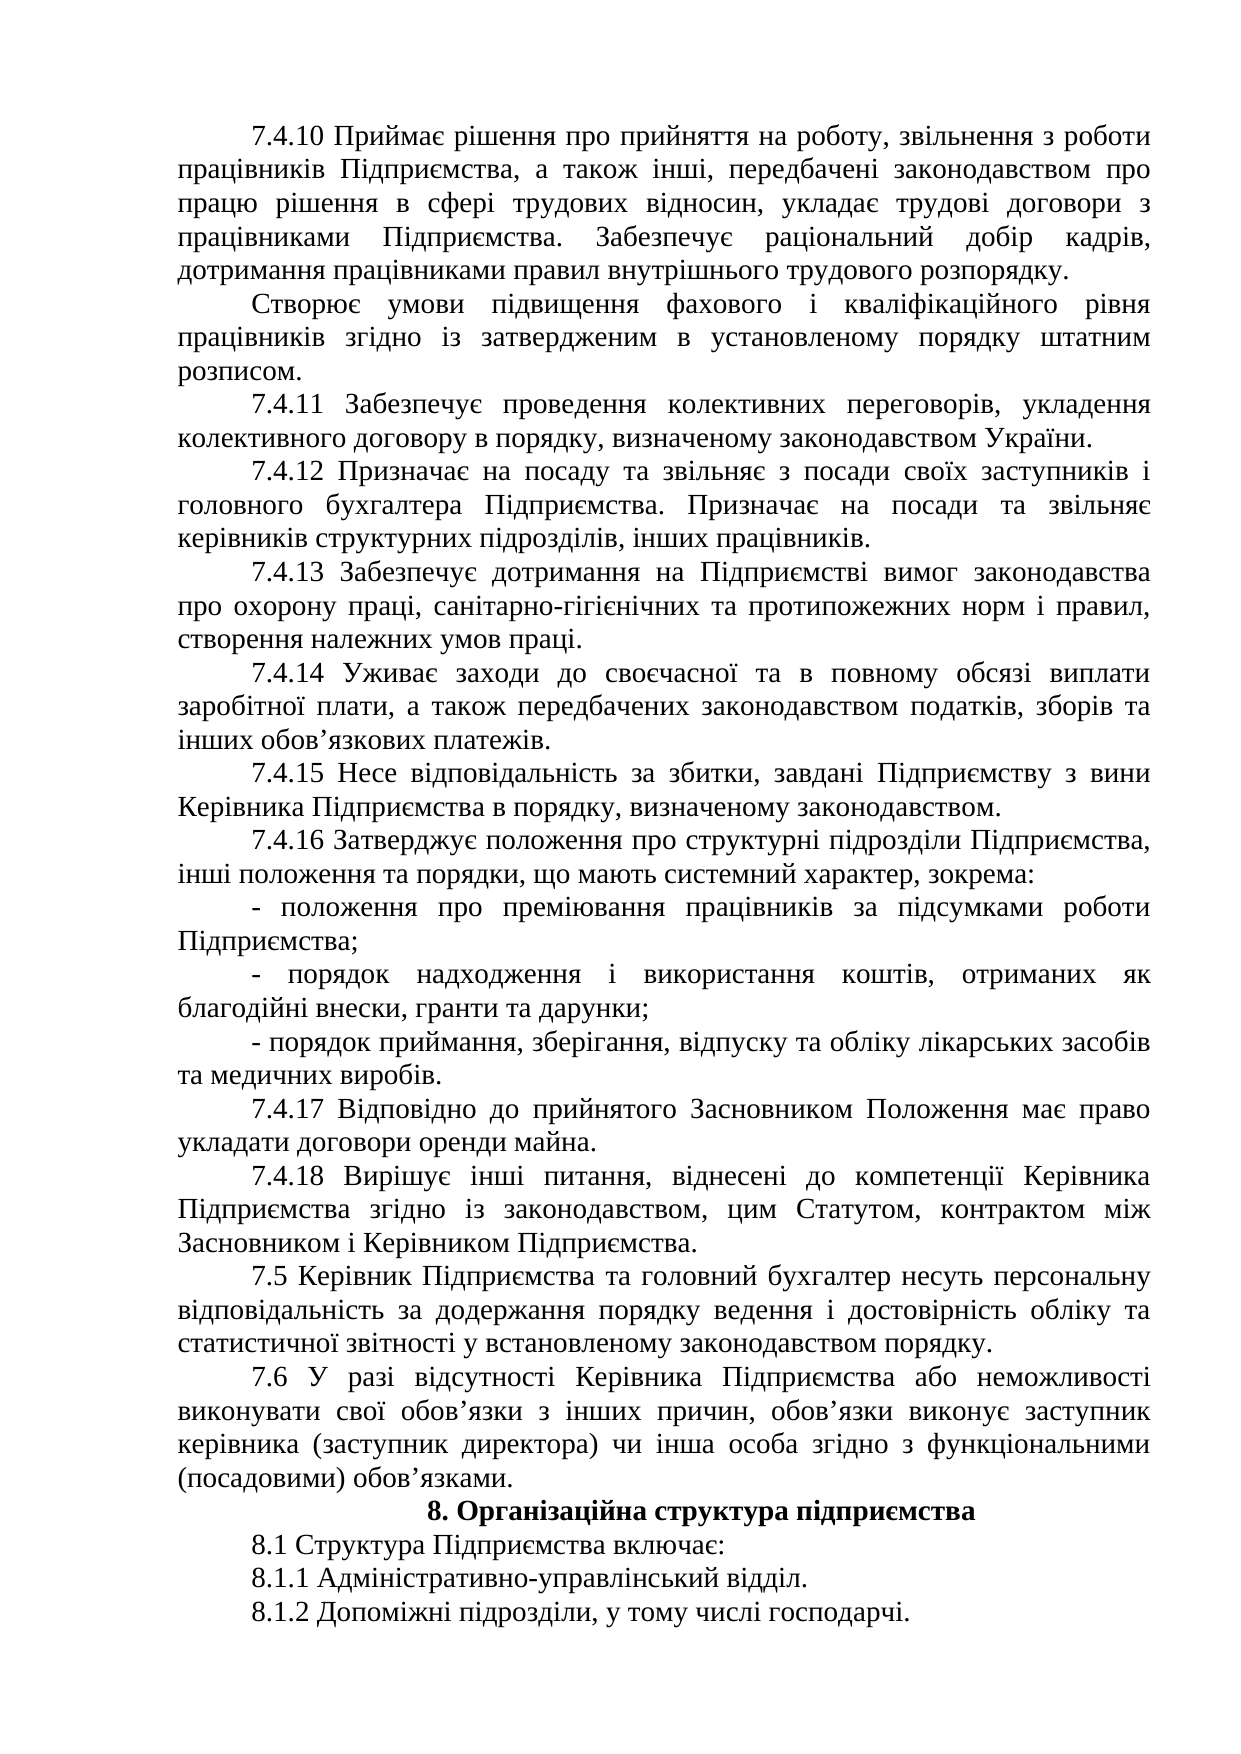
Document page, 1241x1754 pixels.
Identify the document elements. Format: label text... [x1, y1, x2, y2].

text 8. Організаційна структура підприємства [177, 1493, 1152, 1527]
text 8.1 Структура Підприємства включає: [177, 1527, 1152, 1560]
text 7.4.15 Несе відповідальність за збитки, завдані Підприємству з вини Керівника Підприємства в порядку, визначеному законодавством. [177, 755, 1152, 822]
text 7.4.14 Уживає заходи до своєчасної та в повному обсязі виплати заробітної плати, а також передбачених законодавством податків, зборів та інших обов’язкових платежів. [177, 655, 1152, 755]
text 7.4.11 Забезпечує проведення колективних переговорів, укладення колективного договору в порядку, визначеному законодавством України. [177, 386, 1152, 453]
text 7.4.17 Відповідно до прийнятого Засновником Положення має право укладати договори оренди майна. [177, 1091, 1152, 1158]
text - порядок надходження і використання коштів, отриманих як благодійні внески, гранти та дарунки; [177, 957, 1152, 1024]
text Створює умови підвищення фахового і кваліфікаційного рівня працівників згідно із затвердженим в установленому порядку штатним розписом. [177, 286, 1152, 386]
text 7.4.12 Призначає на посаду та звільняє з посади своїх заступників і головного бухгалтера Підприємства. Призначає на посади та звільняє керівників структурних підрозділів, інших працівників. [177, 453, 1152, 554]
text 7.4.18 Вирішує інші питання, віднесені до компетенції Керівника Підприємства згідно із законодавством, цим Статутом, контрактом між Засновником і Керівником Підприємства. [177, 1158, 1152, 1258]
text 7.4.16 Затверджує положення про структурні підрозділи Підприємства, інші положення та порядки, що мають системний характер, зокрема: [177, 822, 1152, 889]
text 7.6 У разі відсутності Керівника Підприємства або неможливості виконувати свої обов’язки з інших причин, обов’язки виконує заступник керівника (заступник директора) чи інша особа згідно з функціональними (посадовими) обов’язками. [177, 1359, 1152, 1493]
text 8.1.1 Адміністративно-управлінський відділ. [177, 1560, 1152, 1594]
text 7.5 Керівник Підприємства та головний бухгалтер несуть персональну відповідальність за додержання порядку ведення і достовірність обліку та статистичної звітності у встановленому законодавством порядку. [177, 1258, 1152, 1359]
text 7.4.13 Забезпечує дотримання на Підприємстві вимог законодавства про охорону праці, санітарно-гігієнічних та протипожежних норм і правил, створення належних умов праці. [177, 554, 1152, 655]
text - положення про преміювання працівників за підсумками роботи Підприємства; [177, 889, 1152, 957]
text 7.4.10 Приймає рішення про прийняття на роботу, звільнення з роботи працівників Підприємства, а також інші, передбачені законодавством про працю рішення в сфері трудових відносин, укладає трудові договори з працівниками Підприємства. Забезпечує раціональний добір кадрів, дотримання працівниками правил внутрішнього трудового розпорядку. [177, 118, 1152, 286]
text - порядок приймання, зберігання, відпуску та обліку лікарських засобів та медичних виробів. [177, 1024, 1152, 1091]
text 8.1.2 Допоміжні підрозділи, у тому числі господарчі. [177, 1594, 1152, 1627]
